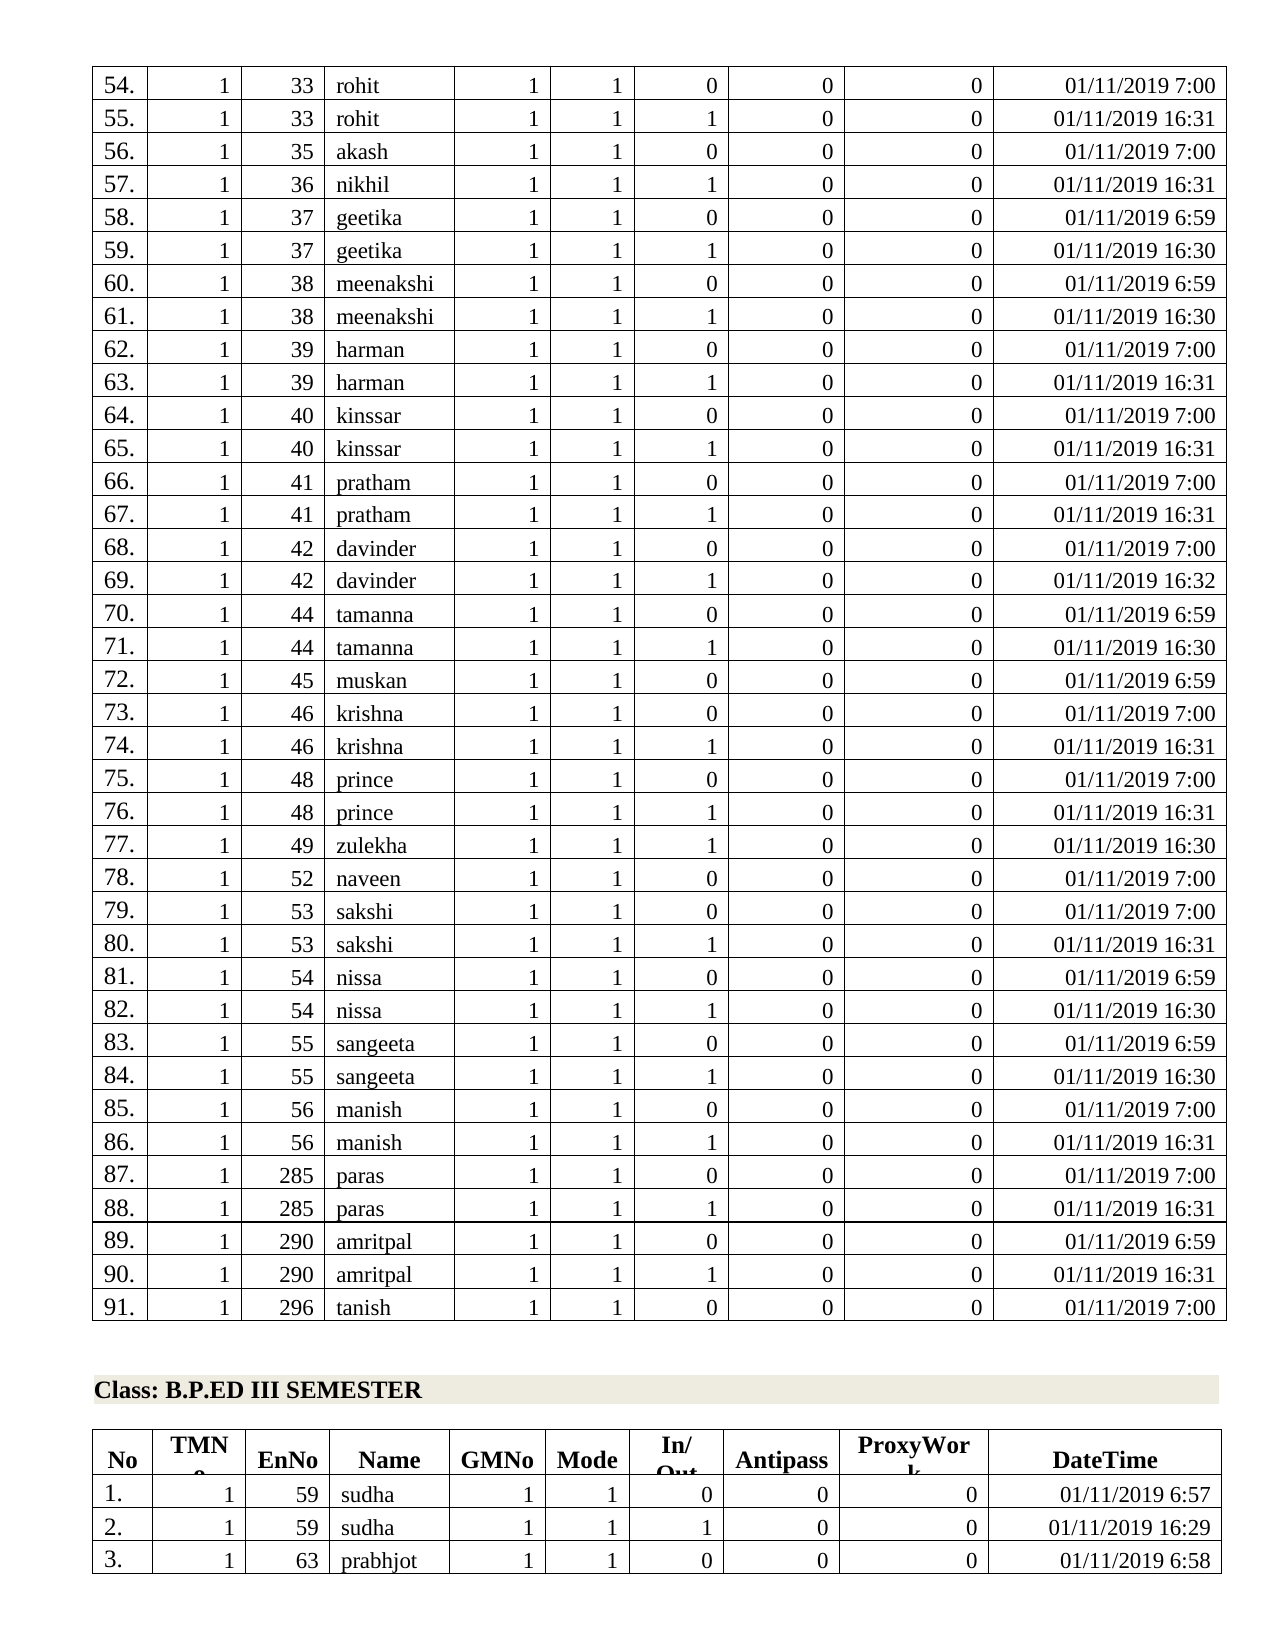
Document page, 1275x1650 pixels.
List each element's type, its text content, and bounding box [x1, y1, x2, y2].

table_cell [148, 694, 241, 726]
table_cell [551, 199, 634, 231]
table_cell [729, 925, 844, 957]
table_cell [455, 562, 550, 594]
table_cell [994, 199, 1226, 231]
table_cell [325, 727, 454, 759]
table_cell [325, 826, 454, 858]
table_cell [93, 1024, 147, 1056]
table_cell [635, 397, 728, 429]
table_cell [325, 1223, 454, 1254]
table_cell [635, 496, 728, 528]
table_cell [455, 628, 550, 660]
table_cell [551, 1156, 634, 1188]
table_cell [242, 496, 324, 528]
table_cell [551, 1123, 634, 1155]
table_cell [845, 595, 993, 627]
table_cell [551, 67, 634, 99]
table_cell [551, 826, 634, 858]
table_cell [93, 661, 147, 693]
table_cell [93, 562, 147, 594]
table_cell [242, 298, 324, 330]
text Class: B.P.ED III SEMESTER [94, 1375, 1219, 1404]
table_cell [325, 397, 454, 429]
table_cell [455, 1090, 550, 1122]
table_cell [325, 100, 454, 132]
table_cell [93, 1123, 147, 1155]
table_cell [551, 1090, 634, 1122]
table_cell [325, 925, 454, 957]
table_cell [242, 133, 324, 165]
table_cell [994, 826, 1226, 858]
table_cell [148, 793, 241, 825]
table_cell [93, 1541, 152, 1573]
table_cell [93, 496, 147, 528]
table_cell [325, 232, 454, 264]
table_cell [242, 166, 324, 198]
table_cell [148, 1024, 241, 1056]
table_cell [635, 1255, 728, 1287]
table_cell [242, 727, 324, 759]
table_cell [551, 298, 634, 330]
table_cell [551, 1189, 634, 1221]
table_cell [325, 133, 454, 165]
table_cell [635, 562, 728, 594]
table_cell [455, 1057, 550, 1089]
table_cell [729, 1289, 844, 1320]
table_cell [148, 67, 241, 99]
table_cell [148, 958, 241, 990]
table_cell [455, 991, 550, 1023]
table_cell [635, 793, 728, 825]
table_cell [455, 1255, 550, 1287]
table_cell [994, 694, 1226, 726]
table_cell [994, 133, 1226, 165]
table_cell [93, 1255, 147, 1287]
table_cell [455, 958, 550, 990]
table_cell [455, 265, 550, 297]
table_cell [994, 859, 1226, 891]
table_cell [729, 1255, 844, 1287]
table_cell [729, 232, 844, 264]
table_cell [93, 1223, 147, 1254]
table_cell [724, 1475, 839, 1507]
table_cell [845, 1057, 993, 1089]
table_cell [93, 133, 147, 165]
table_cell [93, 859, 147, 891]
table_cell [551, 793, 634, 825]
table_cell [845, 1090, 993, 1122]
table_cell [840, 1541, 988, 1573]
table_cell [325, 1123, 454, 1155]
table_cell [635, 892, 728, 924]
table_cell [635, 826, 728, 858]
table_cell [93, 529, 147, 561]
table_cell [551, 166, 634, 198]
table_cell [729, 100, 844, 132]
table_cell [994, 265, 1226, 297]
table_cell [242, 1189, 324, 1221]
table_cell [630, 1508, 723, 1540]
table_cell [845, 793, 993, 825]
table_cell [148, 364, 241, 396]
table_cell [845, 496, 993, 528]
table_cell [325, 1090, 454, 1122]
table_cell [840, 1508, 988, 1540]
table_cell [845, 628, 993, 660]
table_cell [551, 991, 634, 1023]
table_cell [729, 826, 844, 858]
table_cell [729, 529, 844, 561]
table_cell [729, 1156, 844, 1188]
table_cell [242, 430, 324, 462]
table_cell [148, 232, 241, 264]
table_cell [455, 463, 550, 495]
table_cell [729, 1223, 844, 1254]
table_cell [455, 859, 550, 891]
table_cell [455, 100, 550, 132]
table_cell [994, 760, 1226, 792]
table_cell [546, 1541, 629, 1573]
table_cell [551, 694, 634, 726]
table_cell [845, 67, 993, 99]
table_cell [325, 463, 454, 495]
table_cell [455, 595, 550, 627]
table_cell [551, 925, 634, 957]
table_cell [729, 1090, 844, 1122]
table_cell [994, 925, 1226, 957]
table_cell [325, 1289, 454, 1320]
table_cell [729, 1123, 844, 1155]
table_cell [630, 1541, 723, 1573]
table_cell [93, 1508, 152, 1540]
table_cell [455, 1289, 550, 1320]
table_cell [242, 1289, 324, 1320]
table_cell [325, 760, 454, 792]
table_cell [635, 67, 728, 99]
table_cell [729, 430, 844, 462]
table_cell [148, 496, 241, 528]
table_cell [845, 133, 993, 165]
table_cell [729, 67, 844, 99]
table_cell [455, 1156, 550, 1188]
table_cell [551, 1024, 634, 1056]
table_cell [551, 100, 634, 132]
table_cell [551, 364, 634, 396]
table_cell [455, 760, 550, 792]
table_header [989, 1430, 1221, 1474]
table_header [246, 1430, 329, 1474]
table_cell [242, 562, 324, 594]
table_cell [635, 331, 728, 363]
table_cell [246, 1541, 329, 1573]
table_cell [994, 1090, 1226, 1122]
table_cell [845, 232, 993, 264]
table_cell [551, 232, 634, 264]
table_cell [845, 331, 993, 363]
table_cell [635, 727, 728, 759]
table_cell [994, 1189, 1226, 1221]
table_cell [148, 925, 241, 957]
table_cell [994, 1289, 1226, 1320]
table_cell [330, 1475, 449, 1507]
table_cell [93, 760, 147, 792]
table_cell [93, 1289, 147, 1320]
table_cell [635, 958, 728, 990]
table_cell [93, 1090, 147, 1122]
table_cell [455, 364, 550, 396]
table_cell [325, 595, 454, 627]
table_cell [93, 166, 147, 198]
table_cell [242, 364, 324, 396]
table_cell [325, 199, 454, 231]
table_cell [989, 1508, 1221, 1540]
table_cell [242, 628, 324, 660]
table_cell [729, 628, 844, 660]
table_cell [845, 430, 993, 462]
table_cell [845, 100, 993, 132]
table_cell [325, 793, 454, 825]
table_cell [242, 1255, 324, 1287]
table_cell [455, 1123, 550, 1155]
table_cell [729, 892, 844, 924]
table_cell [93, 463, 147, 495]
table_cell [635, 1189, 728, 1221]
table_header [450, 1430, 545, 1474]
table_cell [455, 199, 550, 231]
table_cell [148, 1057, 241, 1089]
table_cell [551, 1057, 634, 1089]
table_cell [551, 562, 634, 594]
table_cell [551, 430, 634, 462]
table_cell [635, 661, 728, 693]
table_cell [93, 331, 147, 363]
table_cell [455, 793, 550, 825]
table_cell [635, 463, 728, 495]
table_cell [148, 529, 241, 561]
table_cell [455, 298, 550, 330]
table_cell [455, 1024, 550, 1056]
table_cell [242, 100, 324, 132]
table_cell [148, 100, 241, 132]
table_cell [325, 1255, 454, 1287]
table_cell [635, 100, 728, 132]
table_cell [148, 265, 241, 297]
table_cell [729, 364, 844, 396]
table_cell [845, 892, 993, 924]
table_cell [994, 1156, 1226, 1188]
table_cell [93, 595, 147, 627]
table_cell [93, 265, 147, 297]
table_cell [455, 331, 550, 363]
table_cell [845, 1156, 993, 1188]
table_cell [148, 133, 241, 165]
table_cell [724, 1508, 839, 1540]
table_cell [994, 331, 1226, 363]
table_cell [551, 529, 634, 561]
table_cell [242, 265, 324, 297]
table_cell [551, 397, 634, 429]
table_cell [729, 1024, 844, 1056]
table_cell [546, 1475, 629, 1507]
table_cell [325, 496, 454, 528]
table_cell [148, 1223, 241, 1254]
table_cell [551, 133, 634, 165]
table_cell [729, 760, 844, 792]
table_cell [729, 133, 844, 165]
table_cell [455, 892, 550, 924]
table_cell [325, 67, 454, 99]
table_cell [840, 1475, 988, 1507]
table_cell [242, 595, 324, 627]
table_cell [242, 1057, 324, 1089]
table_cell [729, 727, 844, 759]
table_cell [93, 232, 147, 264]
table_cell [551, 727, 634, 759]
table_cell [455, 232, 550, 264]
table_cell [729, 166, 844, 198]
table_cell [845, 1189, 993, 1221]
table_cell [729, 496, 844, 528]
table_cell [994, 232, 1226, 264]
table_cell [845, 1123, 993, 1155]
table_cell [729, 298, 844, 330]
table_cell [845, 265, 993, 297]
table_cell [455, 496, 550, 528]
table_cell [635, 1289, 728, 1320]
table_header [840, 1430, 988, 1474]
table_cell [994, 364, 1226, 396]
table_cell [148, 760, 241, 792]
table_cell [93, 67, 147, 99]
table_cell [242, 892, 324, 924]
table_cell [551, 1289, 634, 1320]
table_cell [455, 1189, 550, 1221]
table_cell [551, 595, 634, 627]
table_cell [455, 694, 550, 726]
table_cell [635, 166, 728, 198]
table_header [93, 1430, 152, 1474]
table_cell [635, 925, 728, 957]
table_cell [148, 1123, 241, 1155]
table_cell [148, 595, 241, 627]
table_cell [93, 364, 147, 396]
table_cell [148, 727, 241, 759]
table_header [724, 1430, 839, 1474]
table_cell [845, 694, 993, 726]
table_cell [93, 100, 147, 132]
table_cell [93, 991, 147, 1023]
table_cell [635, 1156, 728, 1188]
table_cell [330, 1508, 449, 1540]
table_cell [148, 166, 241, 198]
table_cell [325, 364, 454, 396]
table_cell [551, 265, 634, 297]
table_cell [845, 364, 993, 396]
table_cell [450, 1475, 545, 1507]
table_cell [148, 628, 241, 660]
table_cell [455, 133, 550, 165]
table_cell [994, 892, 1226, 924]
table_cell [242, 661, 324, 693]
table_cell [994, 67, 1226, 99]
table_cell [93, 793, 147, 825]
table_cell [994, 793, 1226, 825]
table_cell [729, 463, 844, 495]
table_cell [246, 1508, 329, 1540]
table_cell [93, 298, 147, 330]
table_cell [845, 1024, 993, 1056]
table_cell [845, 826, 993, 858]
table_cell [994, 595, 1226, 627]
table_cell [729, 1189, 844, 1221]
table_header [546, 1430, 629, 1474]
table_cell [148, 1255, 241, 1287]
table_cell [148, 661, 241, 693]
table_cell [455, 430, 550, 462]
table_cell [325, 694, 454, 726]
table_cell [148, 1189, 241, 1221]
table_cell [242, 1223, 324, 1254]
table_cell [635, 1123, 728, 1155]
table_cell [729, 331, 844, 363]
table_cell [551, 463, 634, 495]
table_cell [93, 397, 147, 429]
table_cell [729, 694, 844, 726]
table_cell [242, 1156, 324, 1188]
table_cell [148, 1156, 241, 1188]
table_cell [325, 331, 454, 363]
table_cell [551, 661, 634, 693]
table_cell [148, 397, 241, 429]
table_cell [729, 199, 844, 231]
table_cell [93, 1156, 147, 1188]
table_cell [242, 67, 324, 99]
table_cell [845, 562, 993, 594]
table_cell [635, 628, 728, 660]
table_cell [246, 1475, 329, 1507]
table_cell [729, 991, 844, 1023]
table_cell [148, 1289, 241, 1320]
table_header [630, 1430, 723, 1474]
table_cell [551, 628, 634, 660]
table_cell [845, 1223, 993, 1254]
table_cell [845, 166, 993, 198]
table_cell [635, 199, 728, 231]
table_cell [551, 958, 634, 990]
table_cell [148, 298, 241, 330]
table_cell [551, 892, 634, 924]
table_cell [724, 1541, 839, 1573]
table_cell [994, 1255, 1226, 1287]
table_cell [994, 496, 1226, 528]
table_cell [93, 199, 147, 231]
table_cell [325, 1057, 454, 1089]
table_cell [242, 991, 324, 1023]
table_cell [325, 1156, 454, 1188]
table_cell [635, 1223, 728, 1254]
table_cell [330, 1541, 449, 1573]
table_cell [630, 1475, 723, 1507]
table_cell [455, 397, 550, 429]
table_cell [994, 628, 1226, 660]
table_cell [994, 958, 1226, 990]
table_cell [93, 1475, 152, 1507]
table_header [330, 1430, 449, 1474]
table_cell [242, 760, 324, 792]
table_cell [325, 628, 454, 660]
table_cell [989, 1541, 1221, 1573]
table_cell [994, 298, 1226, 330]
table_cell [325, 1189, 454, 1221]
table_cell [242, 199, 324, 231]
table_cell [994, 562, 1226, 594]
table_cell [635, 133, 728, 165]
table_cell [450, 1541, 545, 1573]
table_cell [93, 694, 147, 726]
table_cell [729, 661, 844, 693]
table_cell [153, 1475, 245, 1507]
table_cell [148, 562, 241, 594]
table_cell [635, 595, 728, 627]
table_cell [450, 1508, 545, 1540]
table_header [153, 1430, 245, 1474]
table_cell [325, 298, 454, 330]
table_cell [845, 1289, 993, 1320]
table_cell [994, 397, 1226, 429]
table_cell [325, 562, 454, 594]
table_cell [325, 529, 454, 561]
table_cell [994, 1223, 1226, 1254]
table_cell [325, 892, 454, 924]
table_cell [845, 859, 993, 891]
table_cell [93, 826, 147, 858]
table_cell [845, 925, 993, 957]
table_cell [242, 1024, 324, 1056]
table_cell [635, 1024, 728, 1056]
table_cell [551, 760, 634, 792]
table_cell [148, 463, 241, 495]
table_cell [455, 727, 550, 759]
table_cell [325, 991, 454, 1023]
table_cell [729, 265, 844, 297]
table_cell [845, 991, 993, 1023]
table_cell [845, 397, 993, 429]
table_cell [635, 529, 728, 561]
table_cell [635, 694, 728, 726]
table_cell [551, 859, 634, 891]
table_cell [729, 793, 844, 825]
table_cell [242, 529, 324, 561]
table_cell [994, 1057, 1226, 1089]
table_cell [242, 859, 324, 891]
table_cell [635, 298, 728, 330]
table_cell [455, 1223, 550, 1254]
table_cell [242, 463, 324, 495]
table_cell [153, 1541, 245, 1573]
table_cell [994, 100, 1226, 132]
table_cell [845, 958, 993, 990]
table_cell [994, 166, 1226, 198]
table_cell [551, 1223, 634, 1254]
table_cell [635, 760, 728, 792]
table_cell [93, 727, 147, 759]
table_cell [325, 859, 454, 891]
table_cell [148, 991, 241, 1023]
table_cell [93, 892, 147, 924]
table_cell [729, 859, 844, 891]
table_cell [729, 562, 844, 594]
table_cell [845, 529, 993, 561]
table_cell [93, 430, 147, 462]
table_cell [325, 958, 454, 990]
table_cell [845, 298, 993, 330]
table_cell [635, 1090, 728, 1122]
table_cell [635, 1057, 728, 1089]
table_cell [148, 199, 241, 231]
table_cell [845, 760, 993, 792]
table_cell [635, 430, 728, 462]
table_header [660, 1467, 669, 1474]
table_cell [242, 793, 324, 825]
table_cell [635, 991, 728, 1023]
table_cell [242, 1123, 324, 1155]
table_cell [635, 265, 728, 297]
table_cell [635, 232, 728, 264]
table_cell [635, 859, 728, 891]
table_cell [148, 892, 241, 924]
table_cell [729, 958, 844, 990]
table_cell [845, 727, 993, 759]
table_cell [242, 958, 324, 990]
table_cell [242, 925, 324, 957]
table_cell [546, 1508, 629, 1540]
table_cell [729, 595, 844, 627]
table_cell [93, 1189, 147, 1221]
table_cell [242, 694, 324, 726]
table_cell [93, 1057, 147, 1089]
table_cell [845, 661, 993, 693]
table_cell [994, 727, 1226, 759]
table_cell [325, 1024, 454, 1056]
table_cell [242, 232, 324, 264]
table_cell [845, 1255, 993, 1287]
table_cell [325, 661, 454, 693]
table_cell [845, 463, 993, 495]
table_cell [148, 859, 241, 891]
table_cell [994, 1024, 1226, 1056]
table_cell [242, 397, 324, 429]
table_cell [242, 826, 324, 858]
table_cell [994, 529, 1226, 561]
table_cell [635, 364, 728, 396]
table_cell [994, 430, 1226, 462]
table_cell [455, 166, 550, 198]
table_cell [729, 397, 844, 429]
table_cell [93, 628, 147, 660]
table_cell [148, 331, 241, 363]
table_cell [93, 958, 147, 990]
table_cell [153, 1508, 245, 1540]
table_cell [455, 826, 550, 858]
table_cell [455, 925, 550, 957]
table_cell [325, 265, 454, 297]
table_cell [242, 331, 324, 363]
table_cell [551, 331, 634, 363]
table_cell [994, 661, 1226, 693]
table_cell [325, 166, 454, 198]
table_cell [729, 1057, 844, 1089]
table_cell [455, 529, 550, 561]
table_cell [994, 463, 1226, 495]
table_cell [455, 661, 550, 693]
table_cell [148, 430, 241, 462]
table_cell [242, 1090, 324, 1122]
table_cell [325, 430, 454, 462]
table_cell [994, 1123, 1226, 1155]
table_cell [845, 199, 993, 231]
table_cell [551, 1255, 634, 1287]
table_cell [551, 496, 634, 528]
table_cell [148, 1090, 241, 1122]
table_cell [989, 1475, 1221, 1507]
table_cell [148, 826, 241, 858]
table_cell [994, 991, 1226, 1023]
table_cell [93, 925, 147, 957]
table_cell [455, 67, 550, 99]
